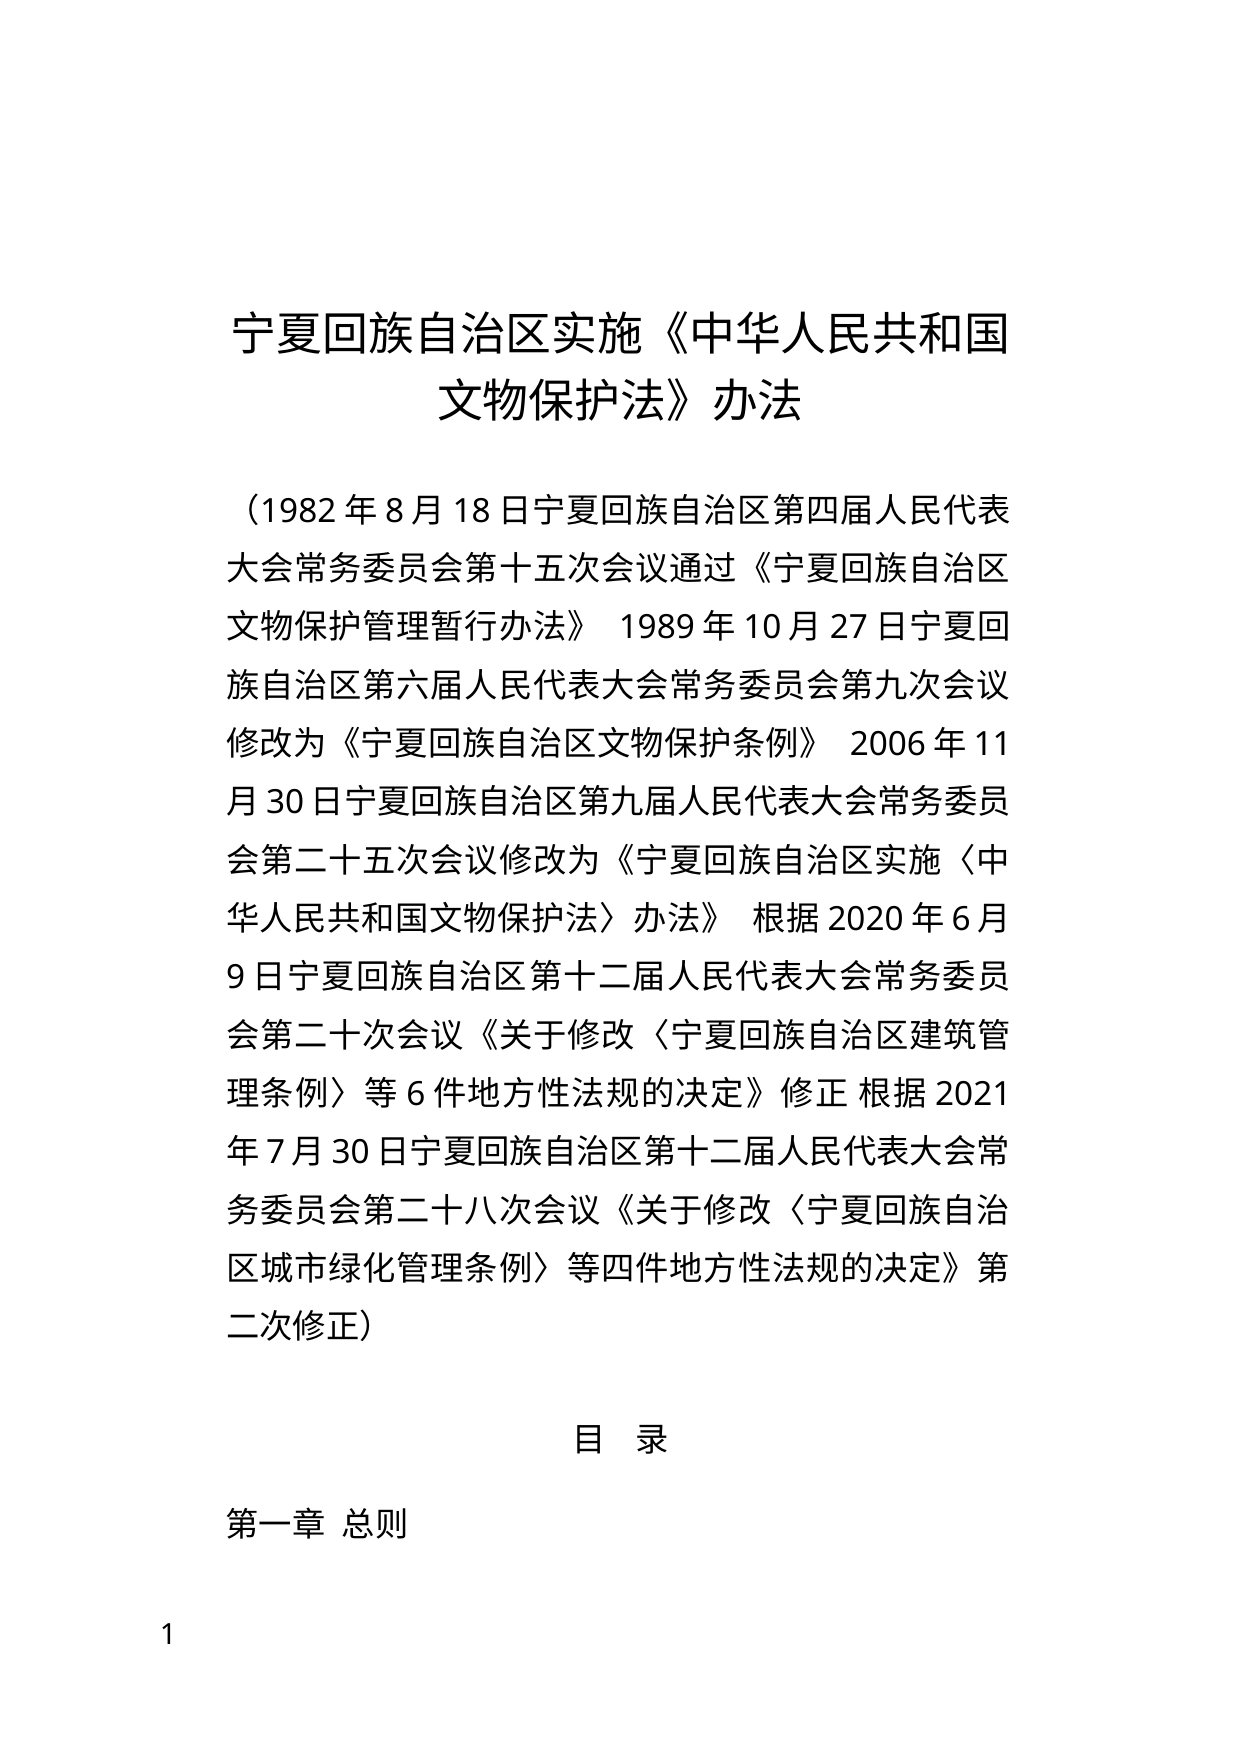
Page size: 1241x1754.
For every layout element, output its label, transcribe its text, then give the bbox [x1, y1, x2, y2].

text 文物保护法》办法 [159, 364, 1081, 430]
list 总则 [225, 1486, 1081, 1549]
text 宁夏回族自治区实施《中华人民共和国 [159, 297, 1081, 364]
text （1982年8月18日宁夏回族自治区第四届人民代表大会常务委员会第十五次会议通过《宁夏回族自治区文物保护管理暂行办法》 1989年10月27日宁夏回族自治区第六届人民代表大会常务委员会第九次会议修改为《宁夏回族自治区文物保护条例》 2006年11月30日宁夏回族自治区第九届人民代表大会常务委员会第二十五次会议修改为《宁夏回族自治区实施〈中华人民共和国文物保护法〉办法》 根据2020年6月9日宁夏回族自治区第十二届人民代表大会常务委员会第二十次会议《关于修改〈宁夏回族自治区建筑管理条例〉等6件地方性法规的决定》修正 根据2021年7月30日宁夏回族自治区第十二届人民代表大会常务委员会第二十八次会议《关于修改〈宁夏回族自治区城市绿化管理条例〉等四件地方性法规的决定》第二次修正） [226, 476, 1011, 1351]
text 目 录 [159, 1413, 1081, 1461]
